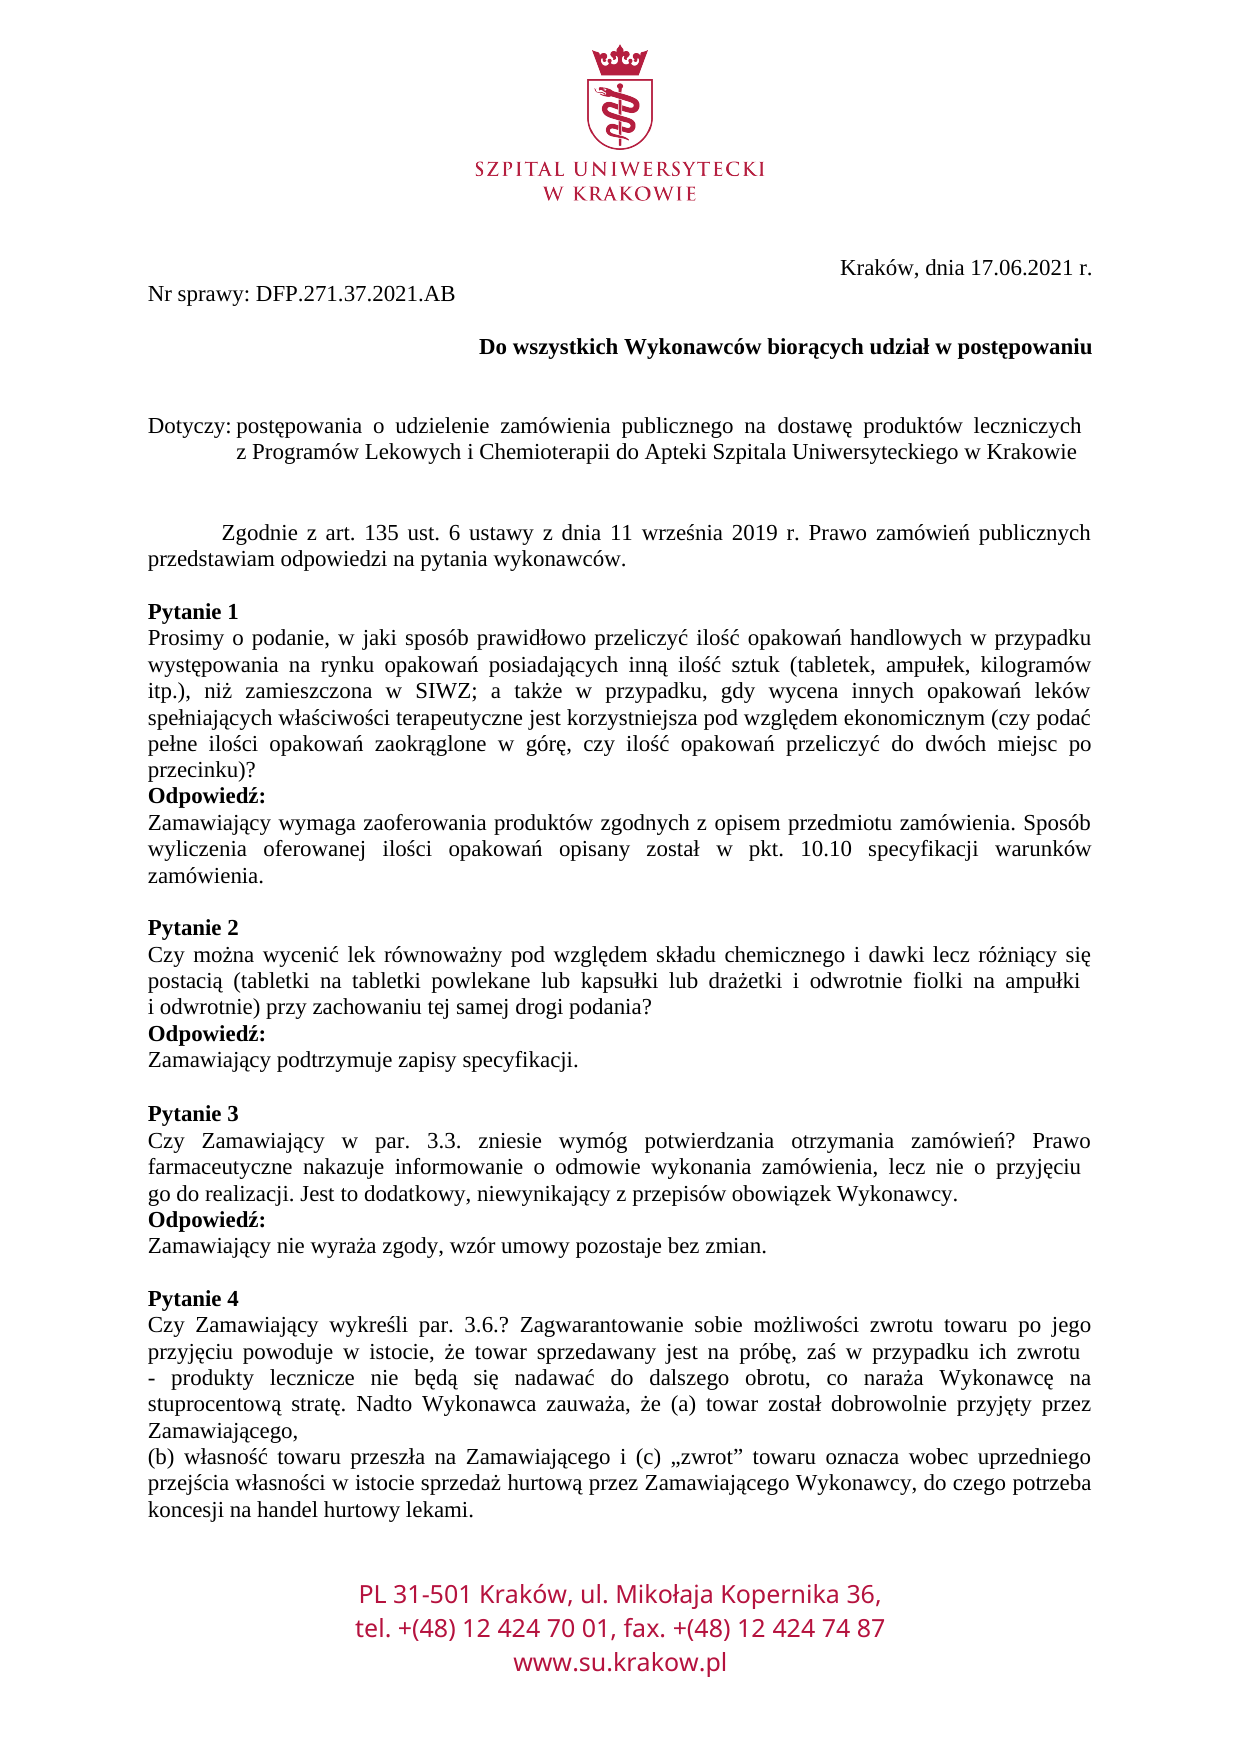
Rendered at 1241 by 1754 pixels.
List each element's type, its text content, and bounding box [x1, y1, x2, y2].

text Zamawiający podtrzymuje zapisy specyfikacji. [148, 1046, 1093, 1072]
text Odpowiedź: [148, 1020, 1093, 1046]
text Czy można wycenić lek równoważny pod względem składu chemicznego i dawki lecz różniący się postacią (tabletki na tabletki powlekane lub kapsułki lub drażetki i odwrotnie fiolki na ampułki i odwrotnie) przy zachowaniu tej samej drogi podania? [148, 941, 1093, 1020]
text Pytanie 3 [148, 1101, 1093, 1127]
text Nr sprawy: DFP.271.37.2021.AB [148, 280, 1093, 307]
text Kraków, dnia 17.06.2021 r. [148, 254, 1093, 280]
text Czy Zamawiający w par. 3.3. zniesie wymóg potwierdzania otrzymania zamówień? Prawo farmaceutyczne nakazuje informowanie o odmowie wykonania zamówienia, lecz nie o przyjęciu go do realizacji. Jest to dodatkowy, niewynikający z przepisów obowiązek Wykonawcy. [148, 1127, 1093, 1206]
text Dotyczy: postępowania o udzielenie zamówienia publicznego na dostawę produktów leczniczych z Programów Lekowych i Chemioterapii do Apteki Szpitala Uniwersyteckiego w Krakowie [148, 412, 1093, 465]
text Prosimy o podanie, w jaki sposób prawidłowo przeliczyć ilość opakowań handlowych w przypadku występowania na rynku opakowań posiadających inną ilość sztuk (tabletek, ampułek, kilogramów itp.), niż zamieszczona w SIWZ; a także w przypadku, gdy wycena innych opakowań leków spełniających właściwości terapeutyczne jest korzystniejsza pod względem ekonomicznym (czy podać pełne ilości opakowań zaokrąglone w górę, czy ilość opakowań przeliczyć do dwóch miejsc po przecinku)? [148, 624, 1093, 783]
picture [475, 44, 765, 201]
text Czy Zamawiający wykreśli par. 3.6.? Zagwarantowanie sobie możliwości zwrotu towaru po jego przyjęciu powoduje w istocie, że towar sprzedawany jest na próbę, zaś w przypadku ich zwrotu - produkty lecznicze nie będą się nadawać do dalszego obrotu, co naraża Wykonawcę na stuprocentową stratę. Nadto Wykonawca zauważa, że (a) towar został dobrowolnie przyjęty przez Zamawiającego, (b) własność towaru przeszła na Zamawiającego i (c) „zwrot” towaru oznacza wobec uprzedniego przejścia własności w istocie sprzedaż hurtową przez Zamawiającego Wykonawcy, do czego potrzeba koncesji na handel hurtowy lekami. [148, 1311, 1093, 1522]
text Do wszystkich Wykonawców biorących udział w postępowaniu [148, 333, 1093, 359]
text Zgodnie z art. 135 ust. 6 ustawy z dnia 11 września 2019 r. Prawo zamówień publicznych przedstawiam odpowiedzi na pytania wykonawców. [148, 519, 1093, 572]
text Zamawiający nie wyraża zgody, wzór umowy pozostaje bez zmian. [148, 1232, 1093, 1259]
text Pytanie 1 [148, 598, 1093, 624]
text Zamawiający wymaga zaoferowania produktów zgodnych z opisem przedmiotu zamówienia. Sposób wyliczenia oferowanej ilości opakowań opisany został w pkt. 10.10 specyfikacji warunków zamówienia. [148, 809, 1093, 888]
text Odpowiedź: [148, 783, 1093, 809]
text Odpowiedź: [148, 1206, 1093, 1232]
text Pytanie 2 [148, 914, 1093, 941]
text Pytanie 4 [148, 1285, 1093, 1311]
